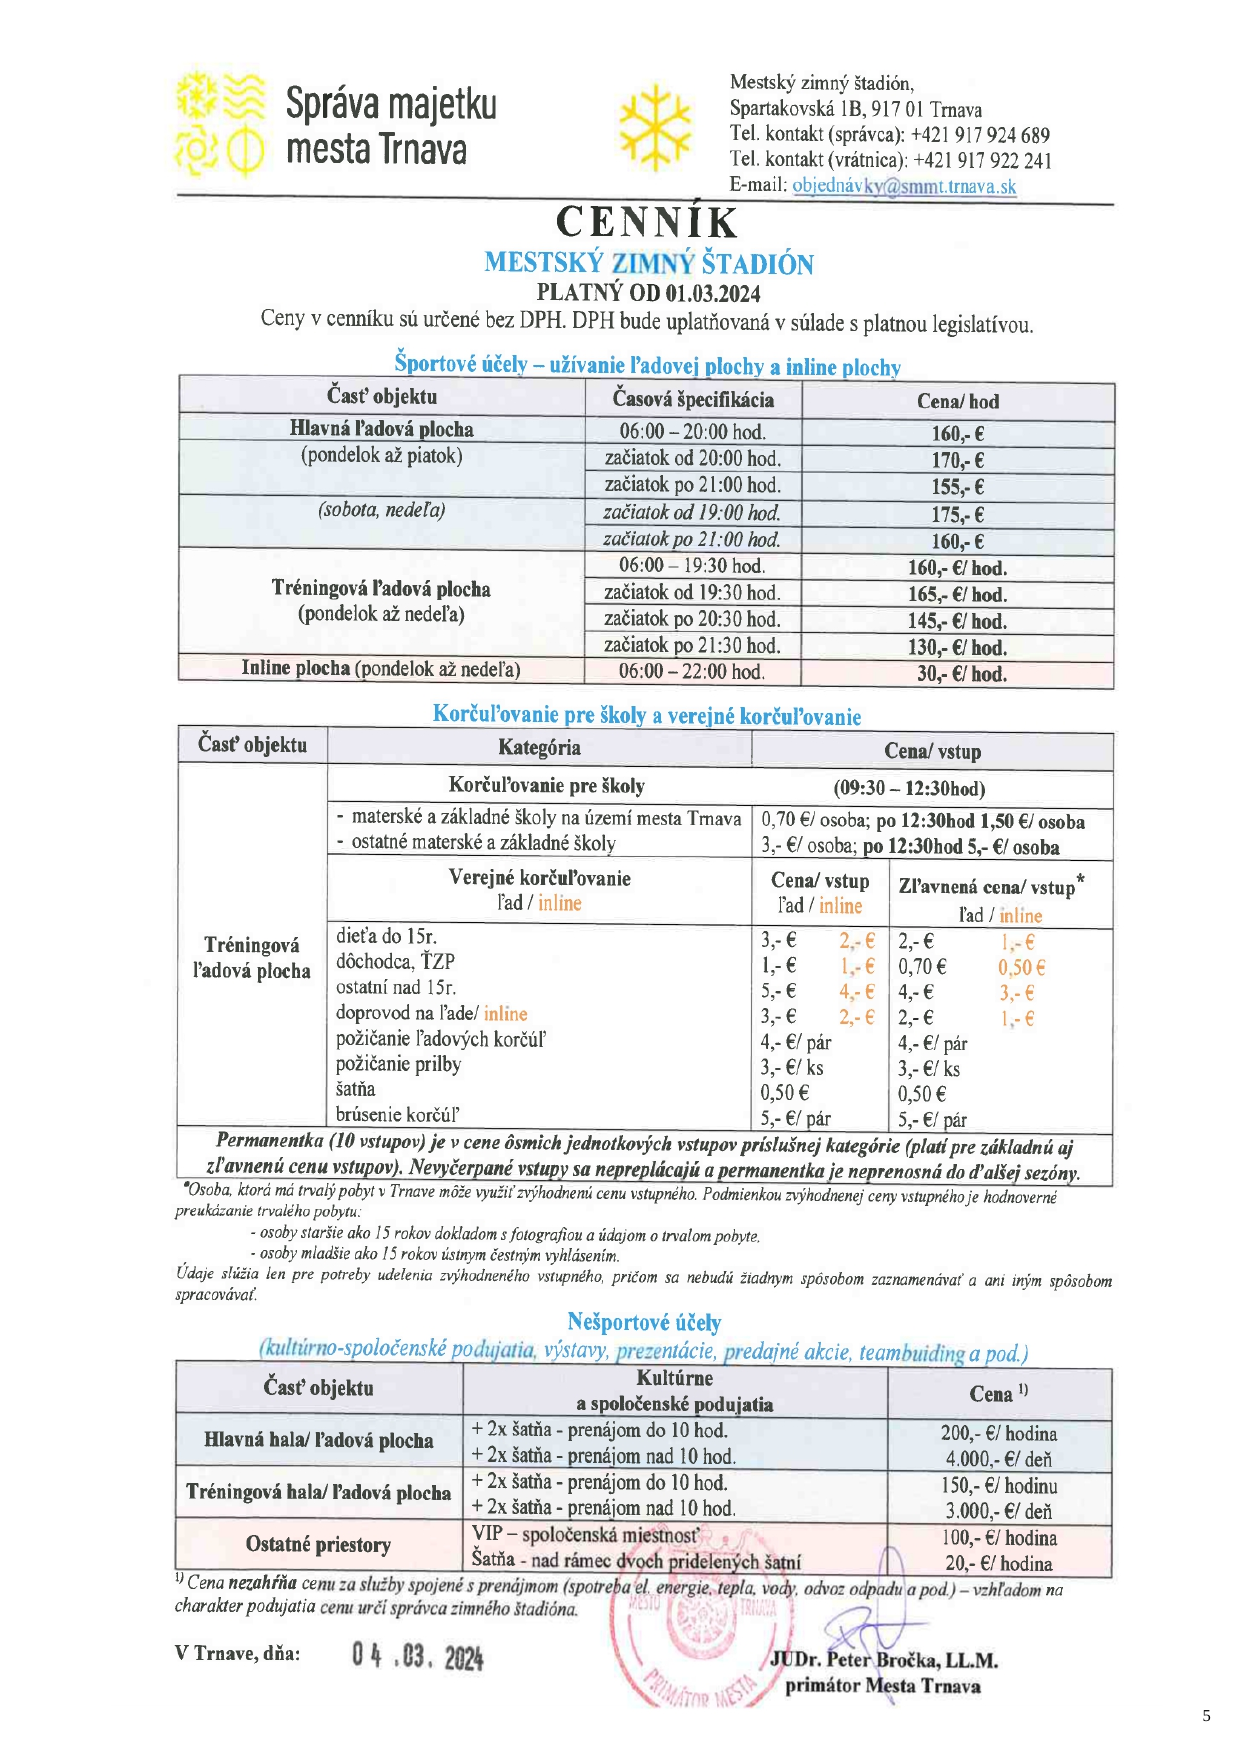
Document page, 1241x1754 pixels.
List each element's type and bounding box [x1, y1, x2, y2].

picture [109, 22, 1163, 1717]
